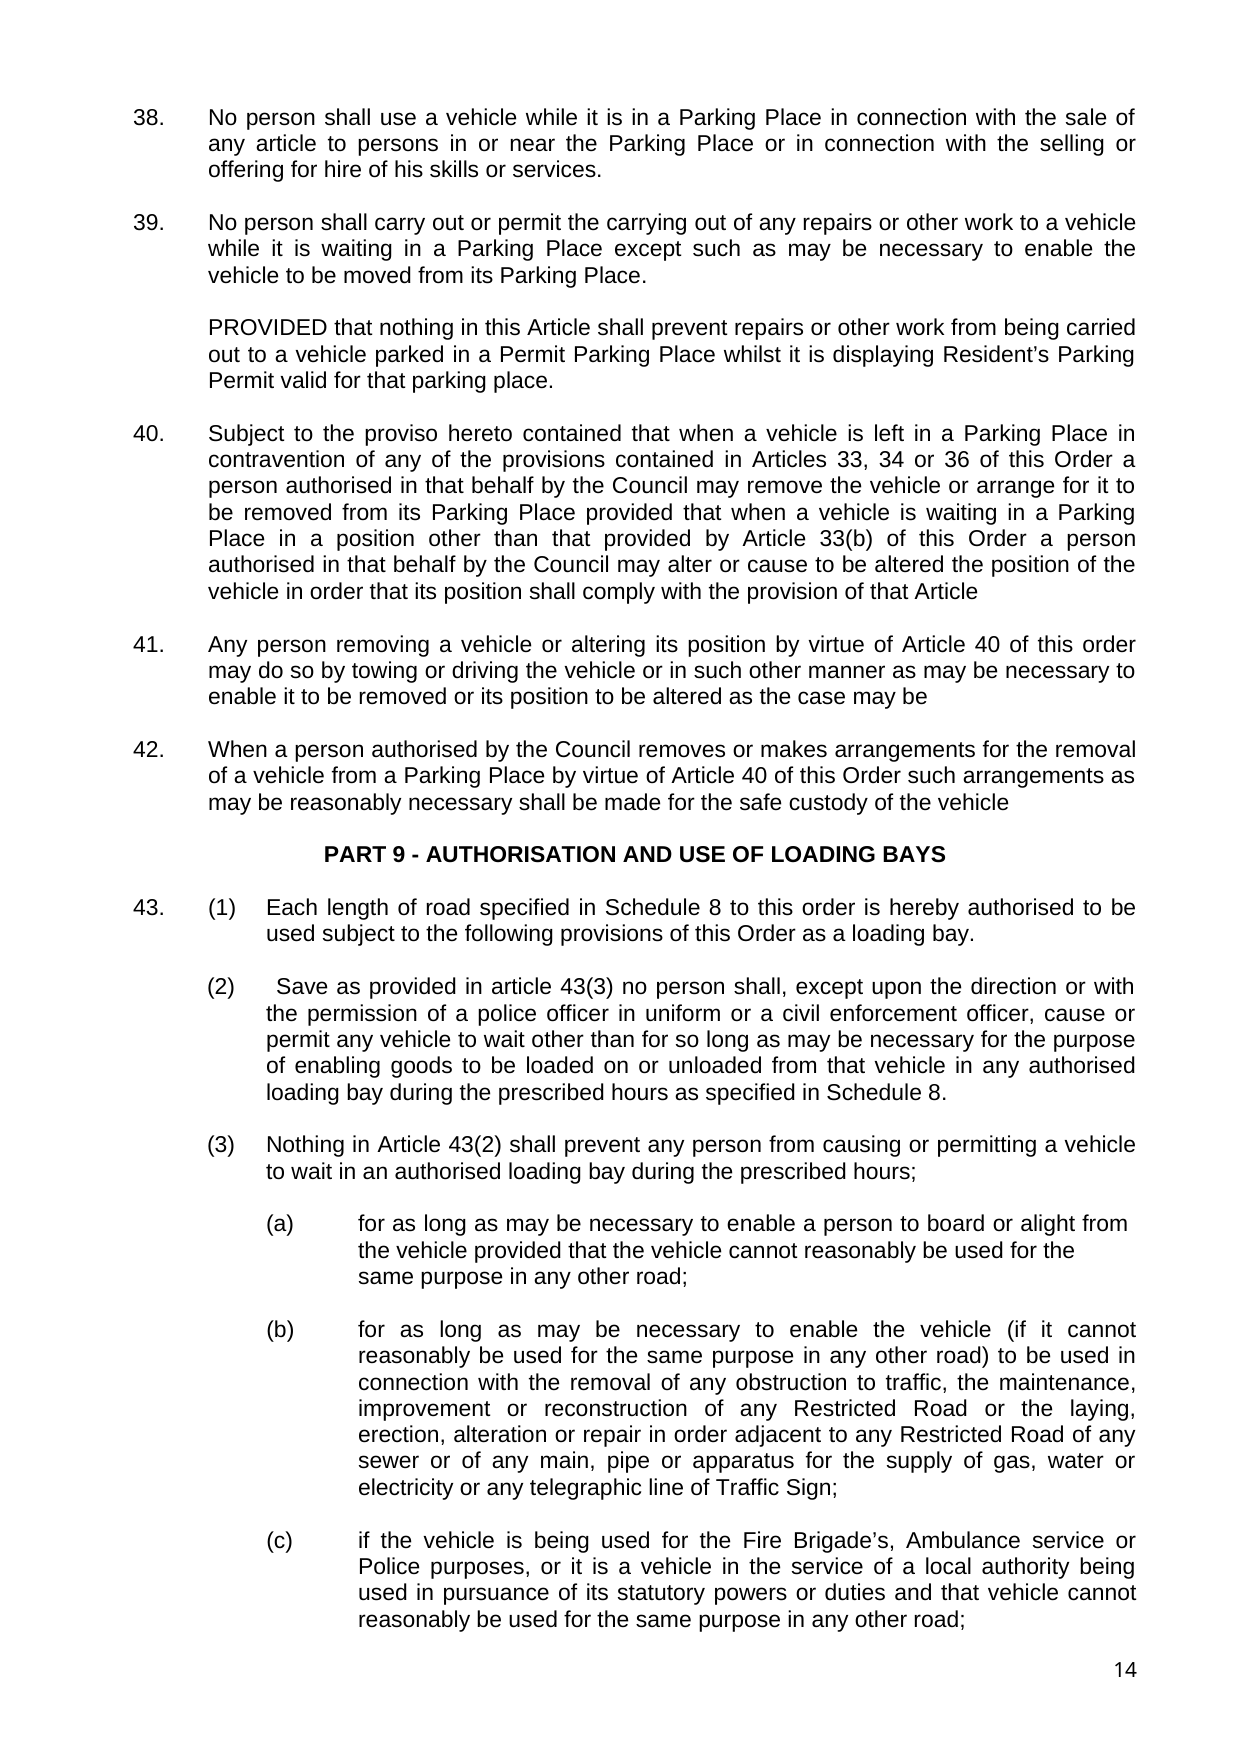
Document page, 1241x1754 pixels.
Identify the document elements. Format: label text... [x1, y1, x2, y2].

list Subject to the proviso hereto contained that when a vehicle is left in a Place in contravention of any of the provisions contained in Articles 33, 34 or 36 of this Order a person authorised in that behalf by the Council may remove the vehicle or arrange for it to be removed from its Place provided that when a vehicle is waiting in a Place in a position other than that provided by Article 33(b) of this Order a person authorised in that behalf by the Council may alter or cause to be altered the position of the vehicle in order that its position shall comply with the provision of that Article [133, 420, 1137, 604]
text (b) for as long as may be necessary to enable the vehicle (if it cannot reasonably be used for the same purpose in any other road) to be used in connection with the removal of any obstruction to traffic, the maintenance, improvement or reconstruction of any Restricted Road or the laying, erection, alteration or repair in order adjacent to any Restricted Road of any sewer or of any main, pipe or apparatus for the supply of gas, water or electricity or any telegraphic line of Traffic Sign; [266, 1316, 1137, 1500]
subtitle PART 9 - AUTHORISATION AND USE OF LOADING BAYS [133, 841, 1137, 868]
list Any person removing a vehicle or altering its position by virtue of Article 40 of this order may do so by towing or driving the vehicle or in such other manner as may be necessary to enable it to be removed or its position to be altered as the case may be [133, 631, 1137, 709]
list No person shall carry out or permit the carrying out of any repairs or other work to a vehicle while it is waiting in a except such as may be necessary to enable the vehicle to be moved from its . [133, 209, 1137, 288]
list (1) Each length of road specified in Schedule 8 to this order is hereby authorised to be used subject to the following provisions of this Order as a loading bay. [133, 894, 1137, 947]
text (3) Nothing in Article 43(2) shall prevent any person from causing or permitting a vehicle to wait in an authorised loading bay during the prescribed hours; [207, 1131, 1137, 1184]
text (a) for as long as may be necessary to enable a person to board or alight from the vehicle provided that the vehicle cannot reasonably be used for the same purpose in any other road; [207, 1210, 1137, 1289]
text PROVIDED that nothing in this Article shall prevent repairs or other work from being carried out to a vehicle parked in a whilst it is displaying Resident’s Permit valid for that parking place. [208, 314, 1137, 393]
text (c) if the vehicle is being used for the Fire Brigade’s, Ambulance service or Police purposes, or it is a vehicle in the service of a local authority being used in pursuance of its statutory powers or duties and that vehicle cannot reasonably be used for the same purpose in any other road; [266, 1527, 1137, 1632]
list When a person authorised by the Council removes or makes arrangements for the removal of a vehicle from a by virtue of Article 40 of this Order such arrangements as may be reasonably necessary shall be made for the safe custody of the vehicle [133, 736, 1137, 815]
list No person shall use a vehicle while it is in a Place in connection with the sale of any article to persons in or near the Place or in connection with the selling or offering for hire of his skills or services. [133, 103, 1137, 182]
text (2) Save as provided in article 43(3) no person shall, except upon the direction or with the permission of a police officer in uniform or a civil enforcement officer, cause or permit any vehicle to wait other than for so long as may be necessary for the purpose of enabling goods to be loaded on or unloaded from that vehicle in any authorised loading bay during the prescribed hours as specified in Schedule 8. [207, 973, 1137, 1105]
